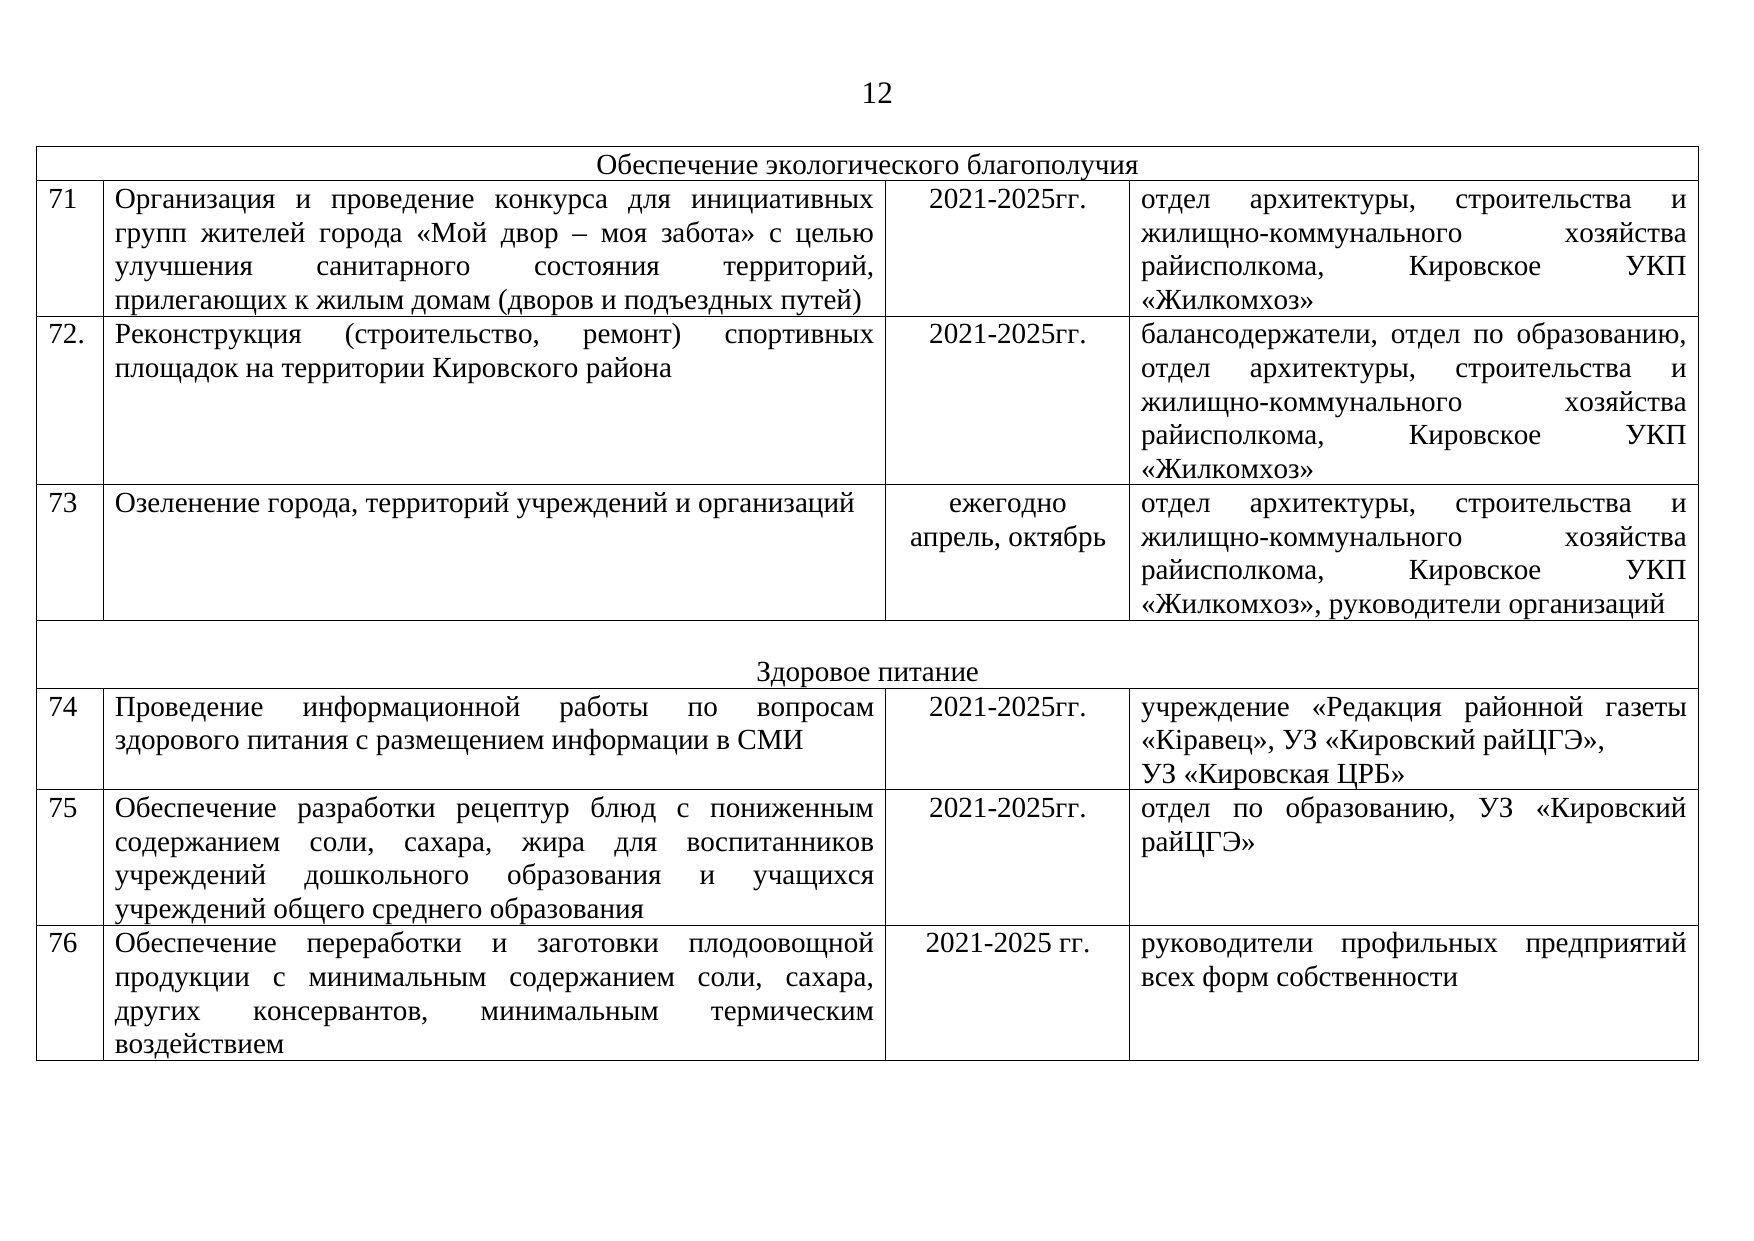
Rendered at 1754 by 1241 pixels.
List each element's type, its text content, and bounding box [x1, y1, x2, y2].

table_cell отдел архитектуры, строительства и жилищно-коммунального хозяйства райисполкома, Кировское УКП «Жилкомхоз», руководители организаций [1130, 485, 1698, 619]
table_cell 2021-2025 гг. [886, 926, 1129, 1060]
table_cell Здоровое питание [37, 621, 1698, 688]
table_cell 2021-2025гг. [886, 790, 1129, 924]
table_cell 2021-2025гг. [886, 317, 1129, 484]
table_cell отдел по образованию, УЗ «Кировский райЦГЭ» [1130, 790, 1698, 924]
table_cell Организация и проведение конкурса для инициативных групп жителей города «Мой двор – моя забота» с целью улучшения санитарного состояния территорий, прилегающих к жилым домам (дворов и подъездных путей) [104, 181, 885, 316]
table_cell Обеспечение переработки и заготовки плодоовощной продукции с минимальным содержанием соли, сахара, других консервантов, минимальным термическим воздействием [104, 926, 885, 1060]
table_cell Реконструкция (строительство, ремонт) спортивных площадок на территории Кировского района [104, 317, 885, 484]
table_cell 74 [37, 689, 103, 789]
table_cell 72. [37, 317, 103, 484]
table_cell Обеспечение разработки рецептур блюд с пониженным содержанием соли, сахара, жира для воспитанников учреждений дошкольного образования и учащихся учреждений общего среднего образования [104, 790, 885, 924]
table_cell 75 [37, 790, 103, 924]
table_cell 76 [37, 926, 103, 1060]
table_cell балансодержатели, отдел по образованию, отдел архитектуры, строительства и жилищно-коммунального хозяйства райисполкома, Кировское УКП «Жилкомхоз» [1130, 317, 1698, 484]
table_cell 71 [37, 181, 103, 316]
table_cell Проведение информационной работы по вопросам здорового питания с размещением информации в СМИ [104, 689, 885, 789]
table_cell 2021-2025гг. [886, 689, 1129, 789]
table_cell руководители профильных предприятий всех форм собственности [1130, 926, 1698, 1060]
table_cell 73 [37, 485, 103, 619]
table_cell отдел архитектуры, строительства и жилищно-коммунального хозяйства райисполкома, Кировское УКП «Жилкомхоз» [1130, 181, 1698, 316]
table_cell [37, 147, 1698, 180]
table_cell ежегодно апрель, октябрь [886, 485, 1129, 619]
table_cell Озеленение города, территорий учреждений и организаций [104, 485, 885, 619]
table_cell 2021-2025гг. [886, 181, 1129, 316]
table_cell учреждение «Редакция районной газеты «Кiравец», УЗ «Кировский райЦГЭ», УЗ «Кировская ЦРБ» [1130, 689, 1698, 789]
